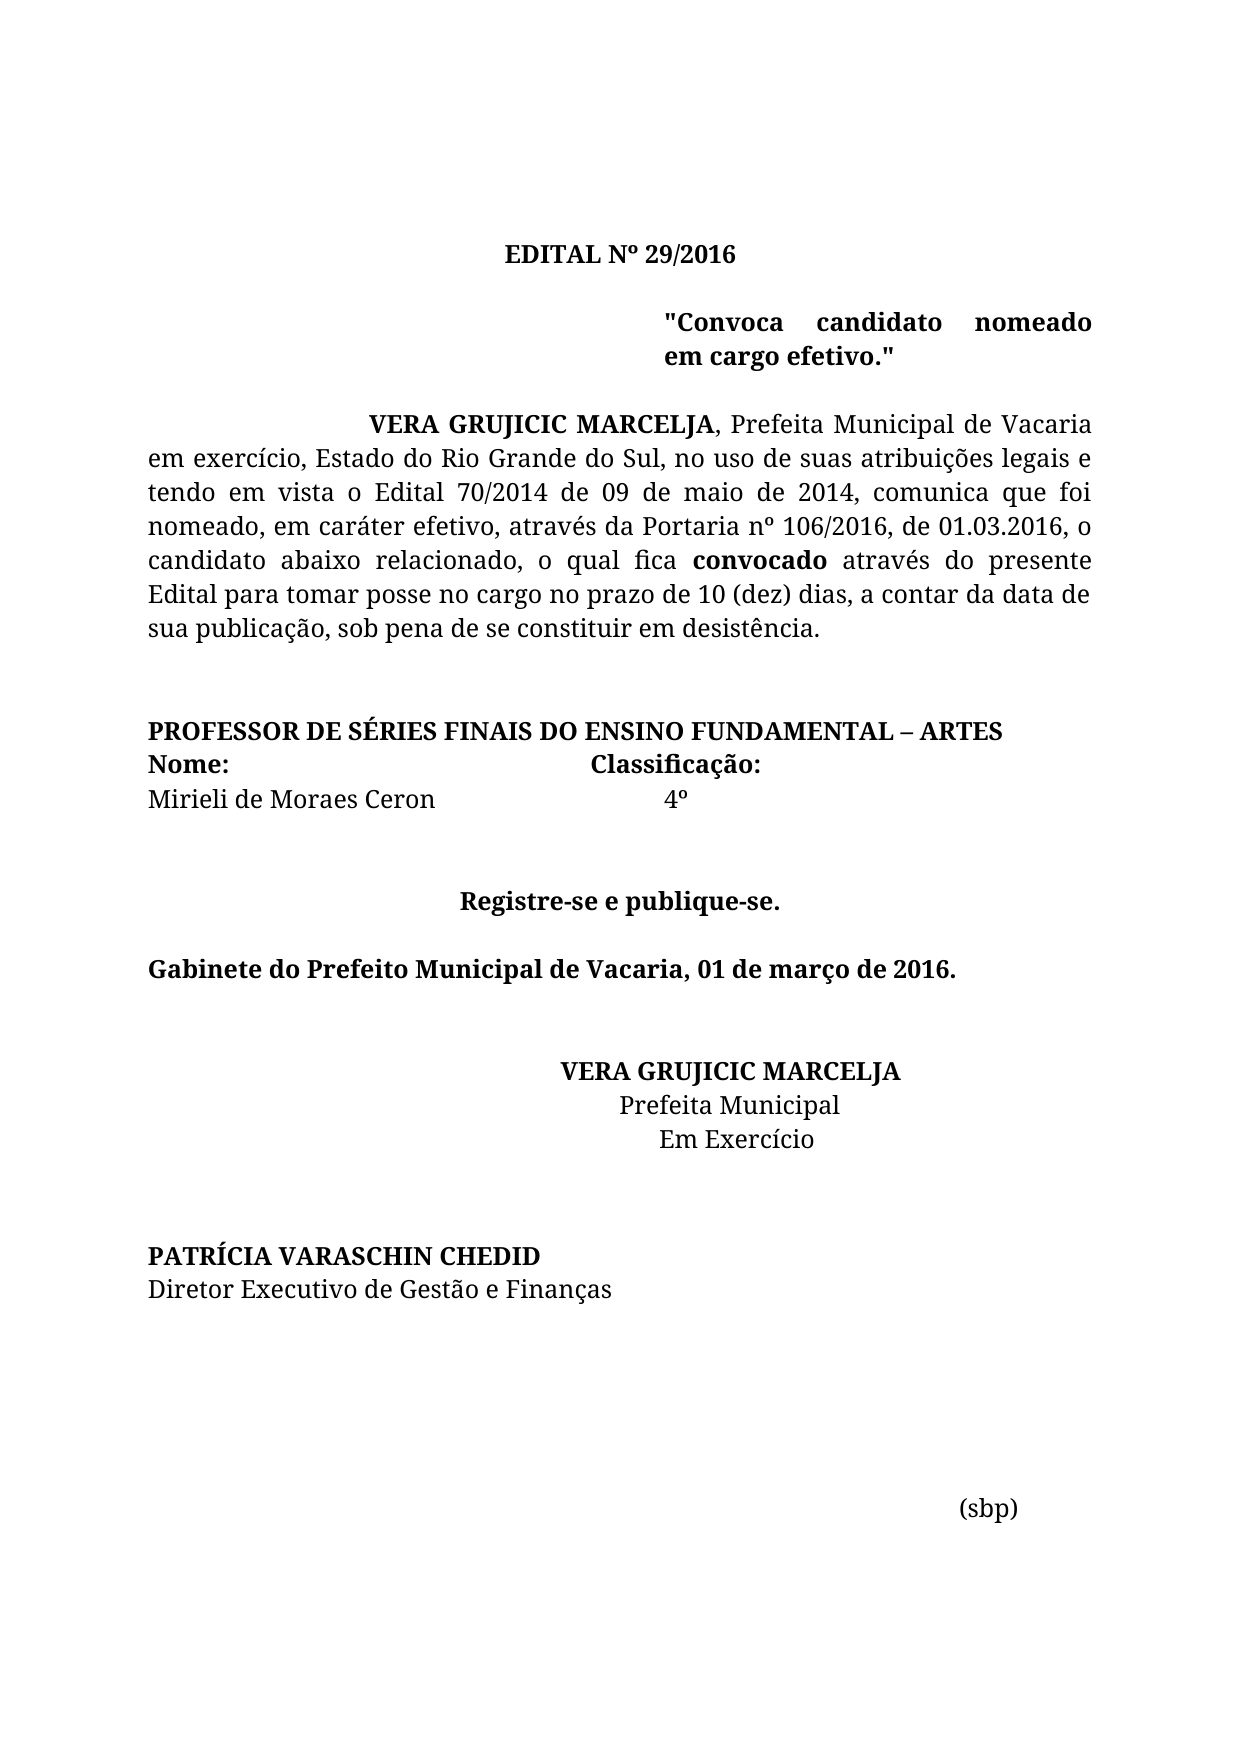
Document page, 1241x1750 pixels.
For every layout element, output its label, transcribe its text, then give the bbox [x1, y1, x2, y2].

text Em Exercício [148, 1122, 1092, 1156]
text VERA GRUJICIC MARCELJA [148, 1054, 1092, 1088]
text Gabinete do Prefeito Municipal de Vacaria, 01 de março de 2016. [148, 952, 1092, 986]
text "Convoca candidato nomeado em cargo efetivo." [664, 304, 1092, 372]
text VERA GRUJICIC MARCELJA, Prefeita Municipal de Vacaria em exercício, Estado do Rio Grande do Sul, no uso de suas atribuições legais e tendo em vista o Edital 70/2014 de 09 de maio de 2014, comunica que foi nomeado, em caráter efetivo, através da Portaria nº 106/2016, de 01.03.2016, o candidato abaixo relacionado, o qual fica convocado através do presente Edital para tomar posse no cargo no prazo de 10 (dez) dias, a contar da data de sua publicação, sob pena de se constituir em desistência. [148, 407, 1092, 645]
text (sbp) [148, 1491, 1092, 1525]
text Nome: Classificação: [148, 747, 1092, 781]
text Diretor Executivo de Gestão e Finanças [148, 1272, 1092, 1306]
text Mirieli de Moraes Ceron 4º [148, 781, 1092, 815]
text Prefeita Municipal [148, 1088, 1092, 1122]
text PATRÍCIA VARASCHIN CHEDID [148, 1238, 1092, 1272]
text Registre-se e publique-se. [148, 883, 1092, 917]
text PROFESSOR DE SÉRIES FINAIS DO ENSINO FUNDAMENTAL – ARTES [148, 713, 1092, 747]
text EDITAL Nº 29/2016 [148, 236, 1092, 270]
